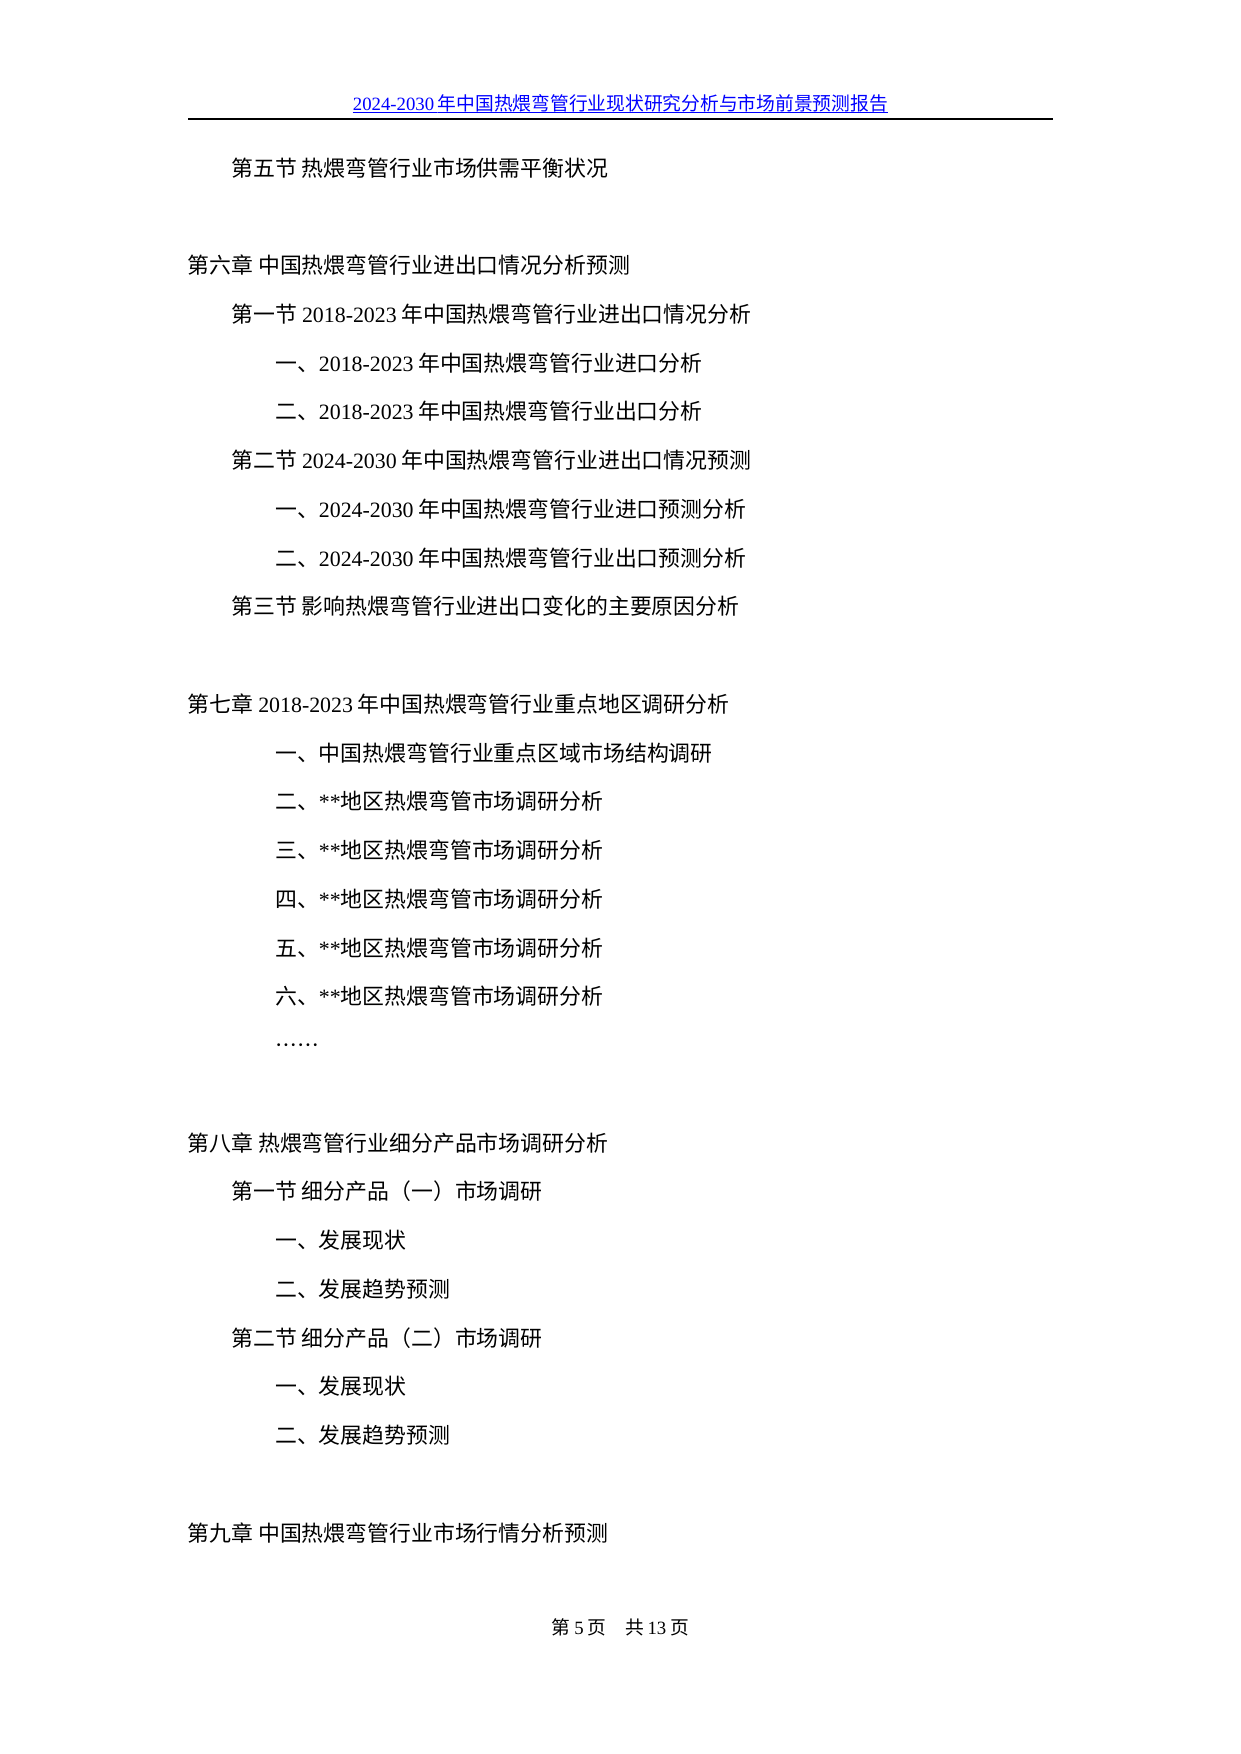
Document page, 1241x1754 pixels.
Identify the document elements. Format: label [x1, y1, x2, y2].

text [187, 150, 1053, 1548]
